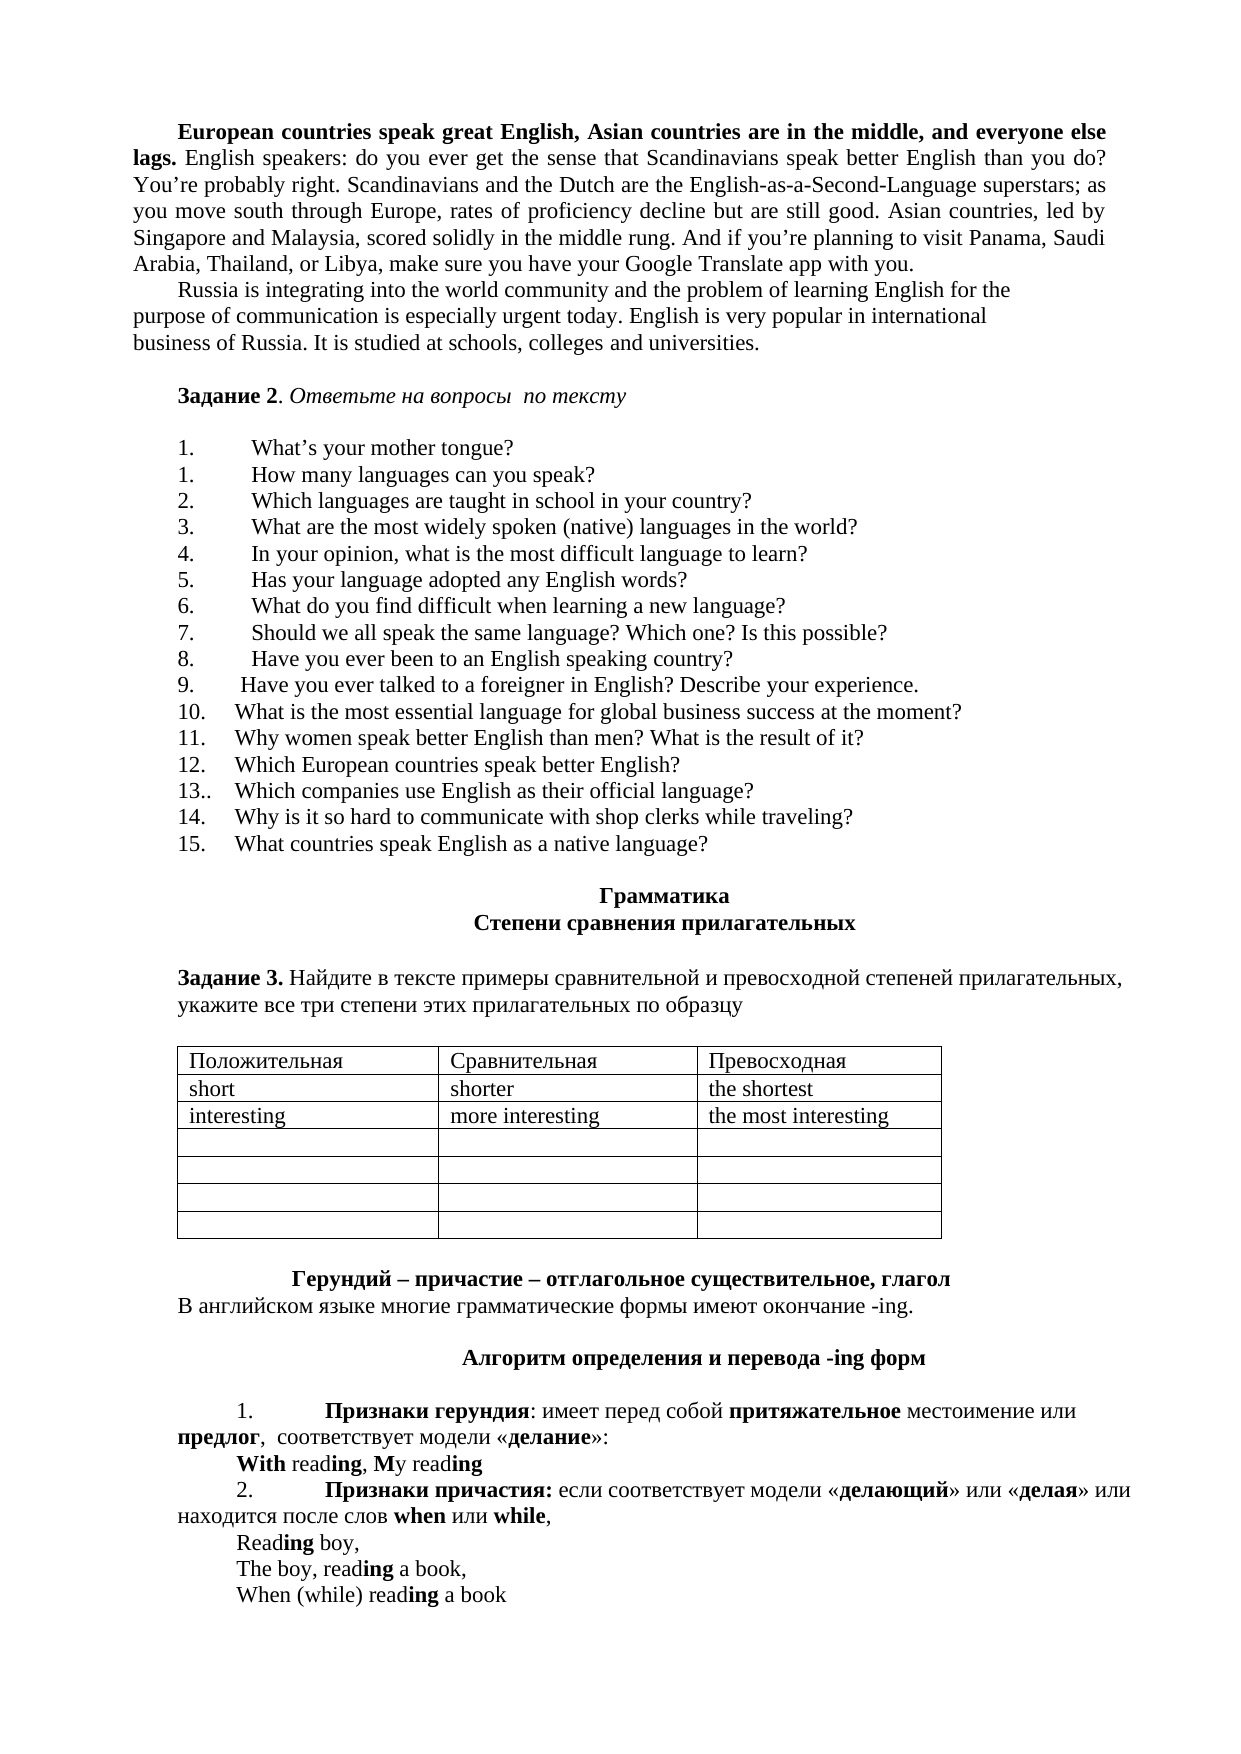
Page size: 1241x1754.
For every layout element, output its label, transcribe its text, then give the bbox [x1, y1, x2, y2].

table_cell [439, 1184, 697, 1211]
text 11. Why women speak better English than men? What is the result of it? [133, 724, 1066, 751]
text 2. Which languages are taught in school in your country? [133, 487, 1066, 513]
text The boy, reading a book, [177, 1555, 1152, 1582]
text 9. Have you ever talked to a foreigner in English? Describe your experience. [133, 672, 1066, 698]
table_cell [698, 1184, 941, 1211]
table_cell interesting [178, 1102, 438, 1128]
list Признаки причастия: если соответствует модели «делающий» или «делая» или находится после слов when или while, [177, 1476, 1152, 1529]
text Степени сравнения прилагательных [177, 909, 1152, 935]
text 1. What’s your mother tongue? [133, 434, 1066, 461]
text В английском языке многие грамматические формы имеют окончание -ing. [133, 1292, 1066, 1318]
table_cell [439, 1212, 697, 1238]
text 4. In your opinion, what is the most difficult language to learn? [133, 540, 1066, 566]
table_cell [439, 1157, 697, 1183]
text Задание 2. Ответьте на вопросы по тексту [133, 382, 1066, 408]
text 3. What are the most widely spoken (native) languages in the world? [133, 513, 1066, 540]
text With reading, My reading [177, 1450, 1152, 1476]
text Задание 3. Найдите в тексте примеры сравнительной и превосходной степеней прилагательных, укажите все три степени этих прилагательных по образцу [177, 964, 1152, 1017]
table_header Сравнительная [439, 1047, 697, 1073]
text 13.. Which companies use English as their official language? [133, 777, 1066, 803]
table_cell shorter [439, 1075, 697, 1101]
list Признаки герундия: имеет перед собой притяжательное местоимение или предлог, соответствует модели «делание»: [177, 1397, 1152, 1450]
table_cell the most interesting [698, 1102, 941, 1128]
text European countries speak great English, Asian countries are in the middle, and everyone else lags. English speakers: do you ever get the sense that Scandinavians speak better English than you do? You’re probably right. Scandinavians and the Dutch are the English-as-a-Second-Language superstars; as you move south through Europe, rates of proficiency decline but are still good. Asian countries, led by Singapore and Malaysia, scored solidly in the middle rung. And if you’re planning to visit Panama, Saudi Arabia, Thailand, or Libya, make sure you have your Google Translate app with you. [133, 118, 1107, 276]
table_header Положительная [178, 1047, 438, 1073]
text 5. Has your language adopted any English words? [133, 566, 1066, 592]
table_cell [178, 1157, 438, 1183]
text 10. What is the most essential language for global business success at the moment? [133, 698, 1066, 724]
text Russia is integrating into the world community and the problem of learning English for the purpose of communication is especially urgent today. English is very popular in international business of Russia. It is studied at schools, colleges and universities. [133, 276, 1066, 355]
text Грамматика [177, 882, 1152, 909]
text 1. How many languages can you speak? [133, 461, 1066, 487]
table_cell [178, 1184, 438, 1211]
text 12. Which European countries speak better English? [133, 751, 1066, 777]
table_cell [698, 1212, 941, 1238]
table_cell short [178, 1075, 438, 1101]
text 14. Why is it so hard to communicate with shop clerks while traveling? [133, 803, 1066, 830]
text 6. What do you find difficult when learning a new language? [133, 592, 1066, 619]
text When (while) reading a book [177, 1582, 1152, 1608]
table_cell more interesting [439, 1102, 697, 1128]
table_cell [178, 1212, 438, 1238]
text Reading boy, [177, 1529, 1152, 1555]
table_cell the shortest [698, 1075, 941, 1101]
text 15. What countries speak English as a native language? [133, 830, 1066, 856]
text 8. Have you ever been to an English speaking country? [133, 645, 1066, 672]
table_cell [698, 1129, 941, 1156]
text 7. Should we all speak the same language? Which one? Is this possible? [133, 619, 1066, 645]
table_cell [698, 1157, 941, 1183]
table_cell [439, 1129, 697, 1156]
table_cell [178, 1129, 438, 1156]
table_header Превосходная [698, 1047, 941, 1073]
text Герундий – причастие – отглагольное существительное, глагол [133, 1265, 1066, 1292]
text Алгоритм определения и перевода -ing форм [177, 1344, 1152, 1371]
